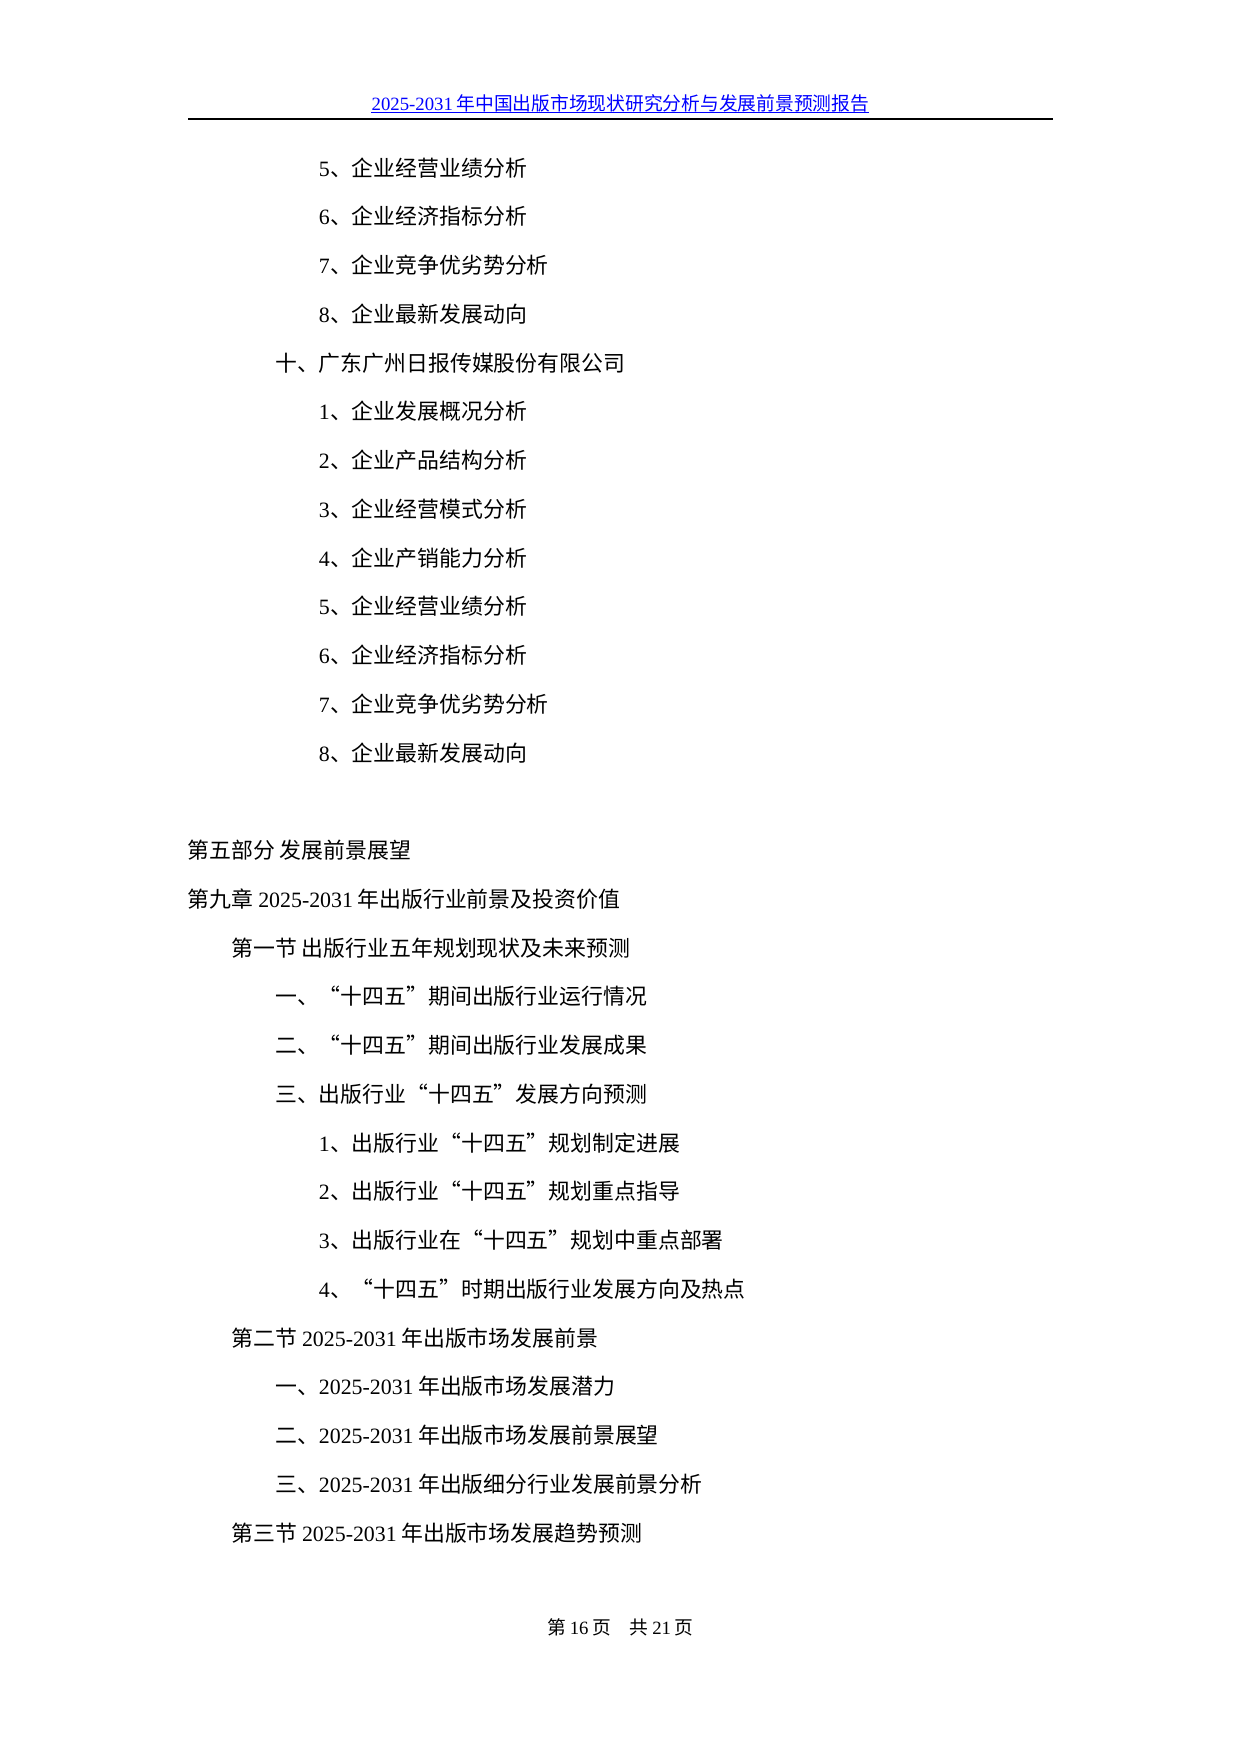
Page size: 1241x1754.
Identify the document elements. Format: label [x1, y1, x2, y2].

text [187, 150, 1053, 1548]
